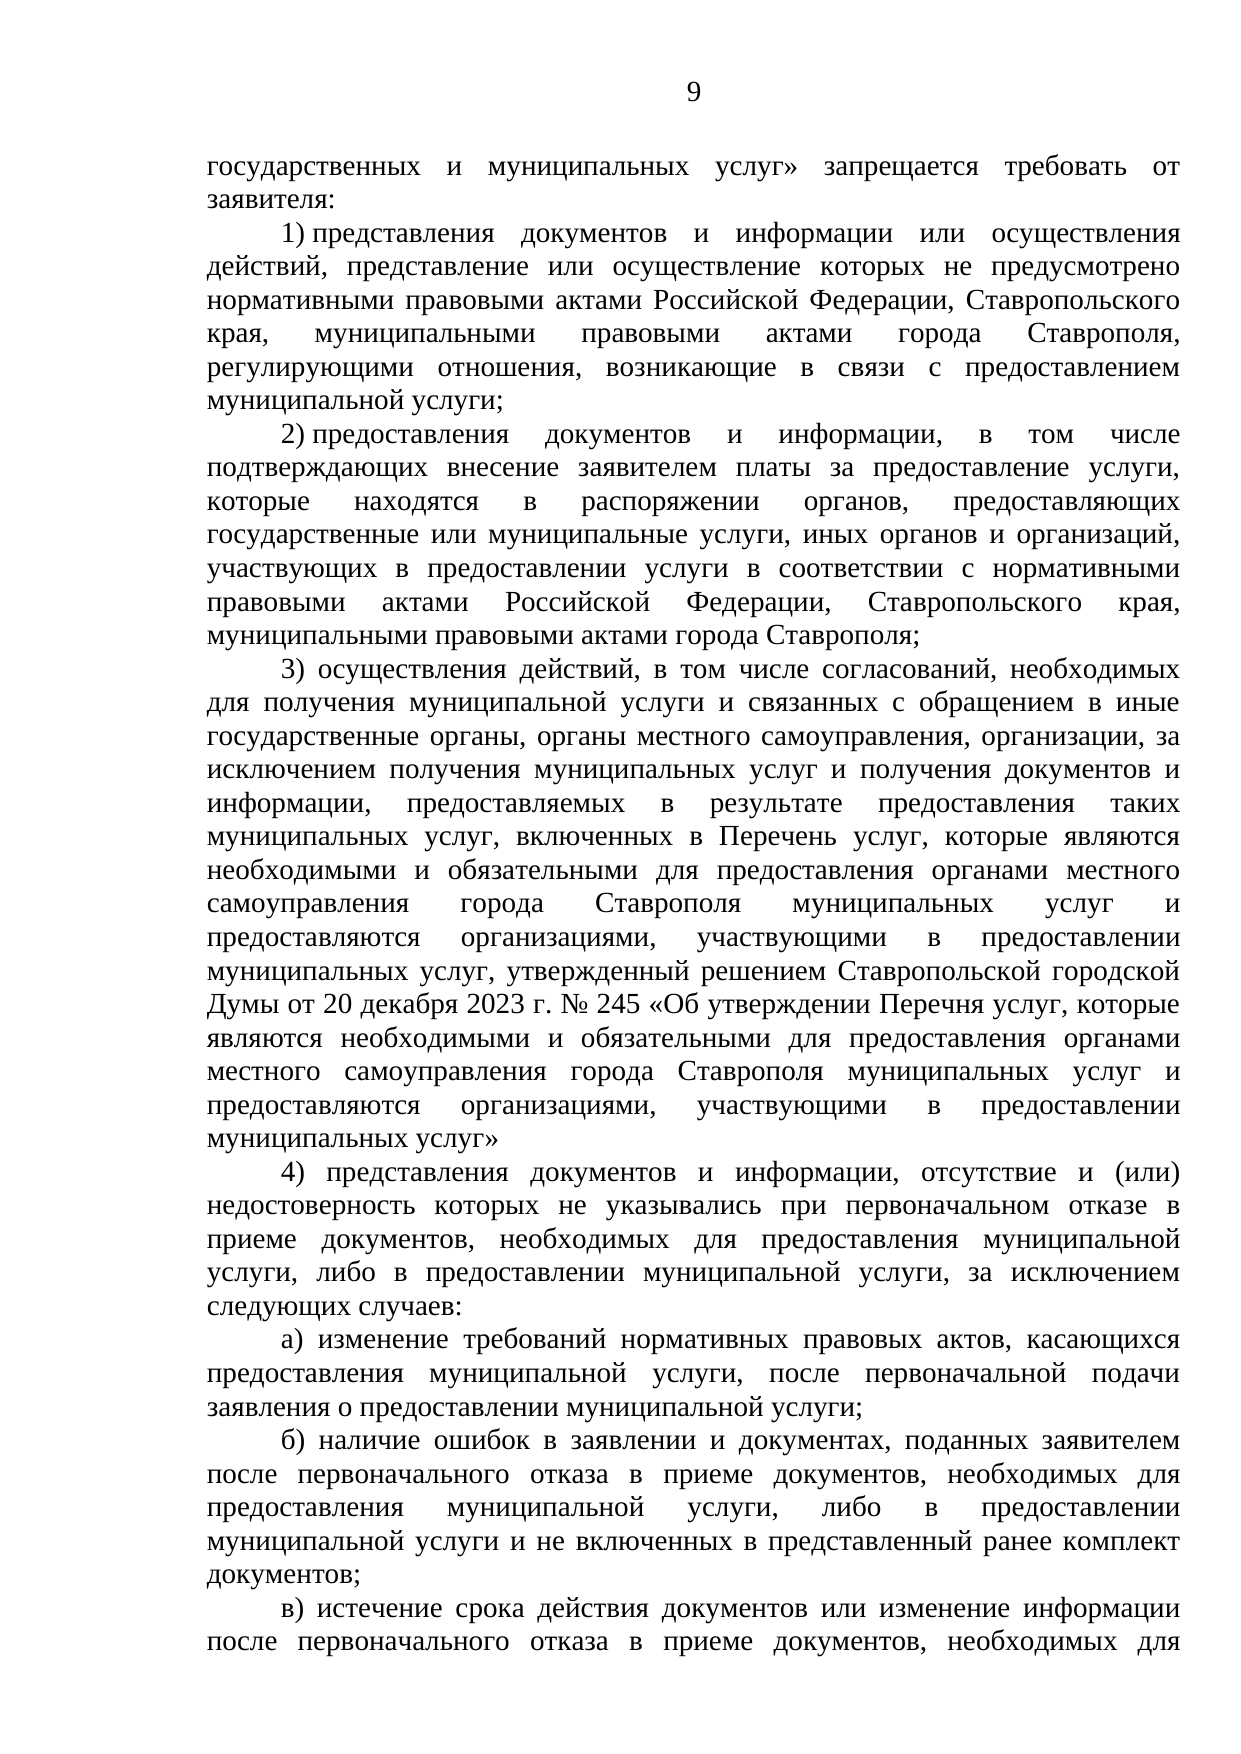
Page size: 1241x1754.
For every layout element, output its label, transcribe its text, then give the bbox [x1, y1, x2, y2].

text а) изменение требований нормативных правовых актов, касающихся предоставления муниципальной услуги, после первоначальной подачи заявления о предоставлении муниципальной услуги; [207, 1322, 1181, 1422]
text 4) представления документов и информации, отсутствие и (или) недостоверность которых не указывались при первоначальном отказе в приеме документов, необходимых для предоставления муниципальной услуги, либо в предоставлении муниципальной услуги, за исключением следующих случаев: [207, 1154, 1181, 1322]
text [207, 148, 1181, 215]
text 2) предоставления документов и информации, в том числе подтверждающих внесение заявителем платы за предоставление услуги, которые находятся в распоряжении органов, предоставляющих государственные или муниципальные услуги, иных органов и организаций, участвующих в предоставлении услуги в соответствии с нормативными правовыми актами Российской Федерации, Ставропольского края, муниципальными правовыми актами города Ставрополя; [207, 416, 1181, 651]
text б) наличие ошибок в заявлении и документах, поданных заявителем после первоначального отказа в приеме документов, необходимых для предоставления муниципальной услуги, либо в предоставлении муниципальной услуги и не включенных в представленный ранее комплект документов; [207, 1422, 1181, 1590]
text 3) осуществления действий, в том числе согласований, необходимых для получения муниципальной услуги и связанных с обращением в иные государственные органы, органы местного самоуправления, организации, за исключением получения муниципальных услуг и получения документов и информации, предоставляемых в результате предоставления таких муниципальных услуг, включенных в Перечень услуг, которые являются необходимыми и обязательными для предоставления органами местного самоуправления города Ставрополя муниципальных услуг и предоставляются организациями, участвующими в предоставлении муниципальных услуг, утвержденный решением Ставропольской городской Думы от 20 декабря 2023 г. № 245 «Об утверждении Перечня услуг, которые являются необходимыми и обязательными для предоставления органами местного самоуправления города Ставрополя муниципальных услуг и предоставляются организациями, участвующими в предоставлении муниципальных услуг» [207, 651, 1181, 1154]
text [207, 1590, 1181, 1657]
text 1) представления документов и информации или осуществления действий, представление или осуществление которых не предусмотрено нормативными правовыми актами Российской Федерации, Ставропольского края, муниципальными правовыми актами города Ставрополя, регулирующими отношения, возникающие в связи с предоставлением муниципальной услуги; [207, 215, 1181, 416]
